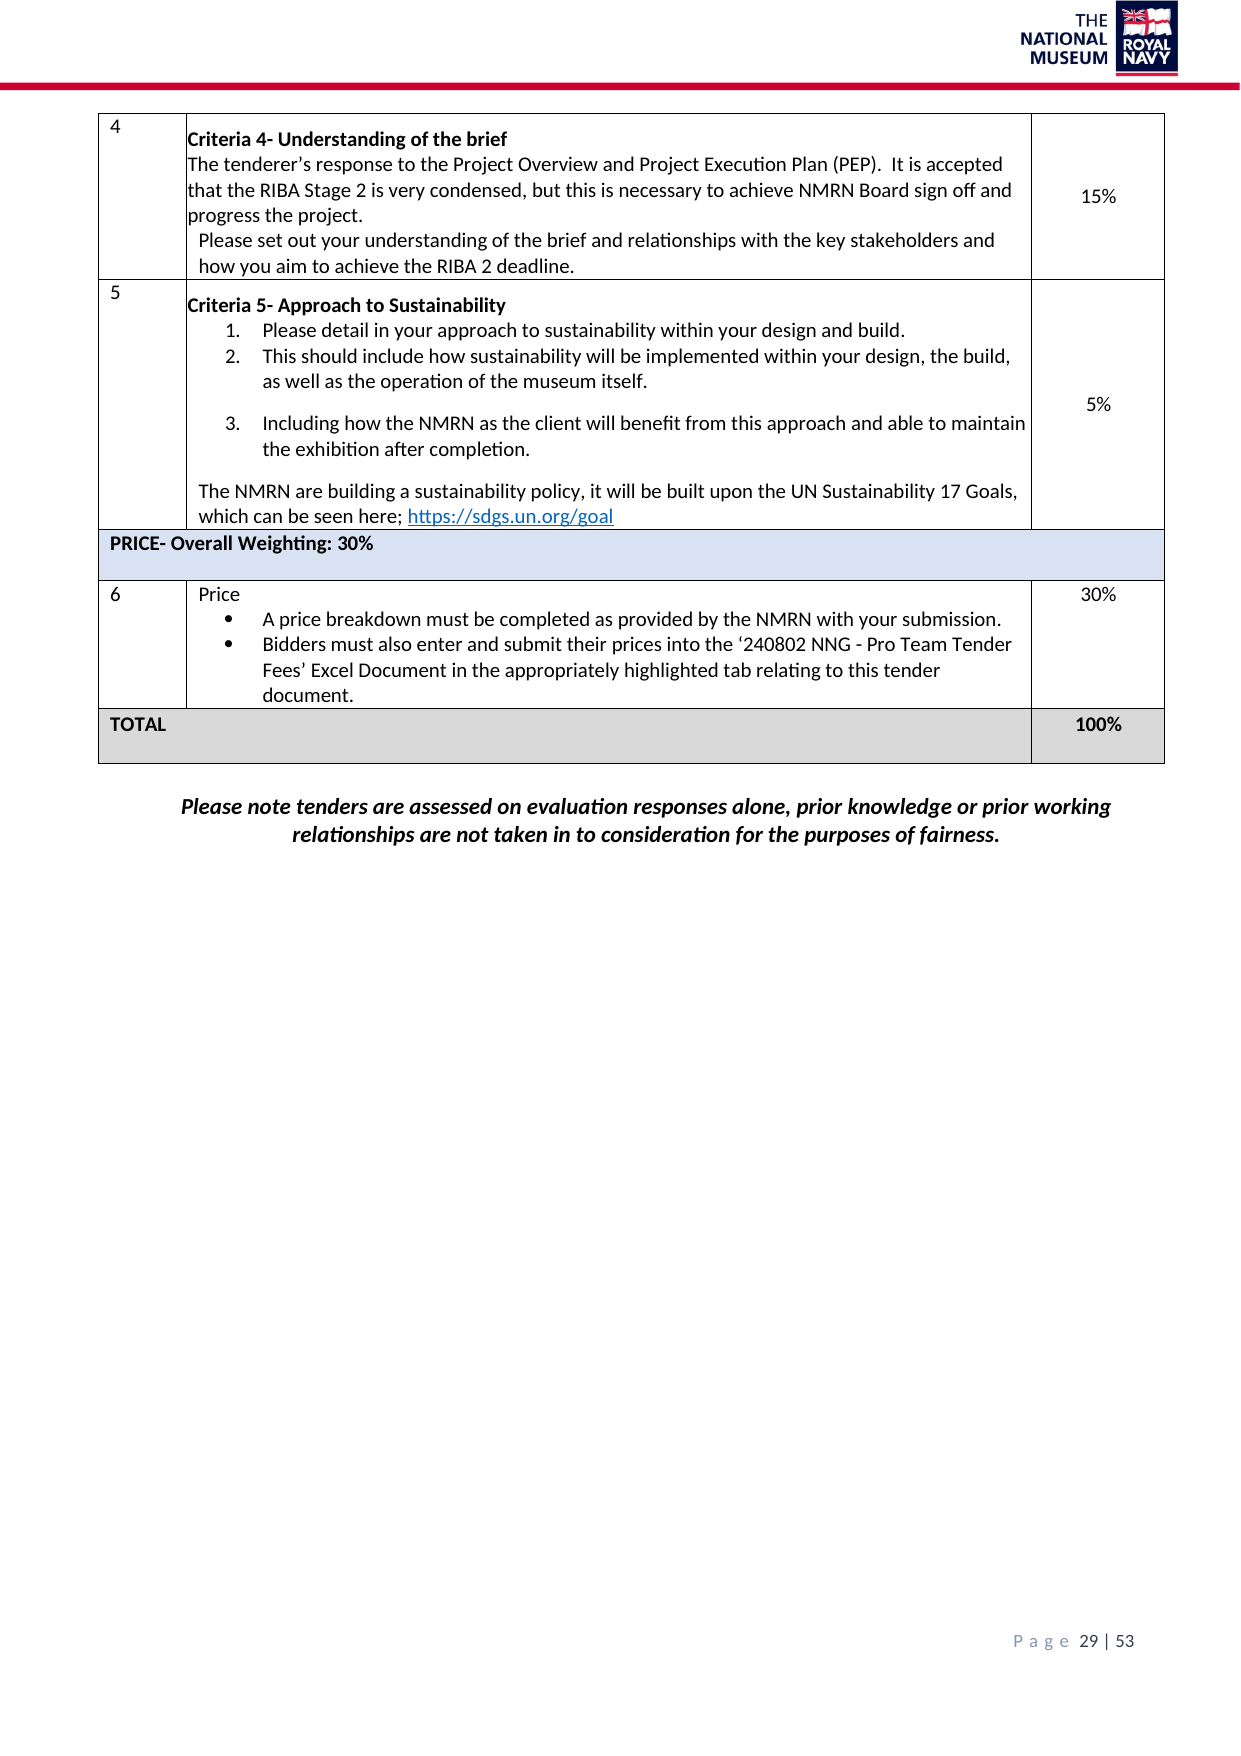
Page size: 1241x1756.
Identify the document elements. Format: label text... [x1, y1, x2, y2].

table_cell PRICE- Overall Weighting: 30% [99, 530, 1164, 580]
table_cell 6 [99, 581, 186, 708]
table_cell 5 [99, 280, 186, 529]
table_cell Criteria 5- Approach to Sustainability Please detail in your approach to sustainability within your design and build. This should include how sustainability will be implemented within your design, the build, as well as the operation of the museum itself. Including how the NMRN as the client will benefit from this approach and able to maintain the exhibition after completion. The NMRN are building a sustainability policy, it will be built upon the UN Sustainability 17 Goals, which can be seen here; https://sdgs.un.org/goal [187, 280, 1031, 529]
table_cell TOTAL [99, 709, 1031, 763]
table_cell 30% [1032, 581, 1164, 708]
table_cell 5% [1032, 280, 1164, 529]
table_cell Price A price breakdown must be completed as provided by the NMRN with your submission. Bidders must also enter and submit their prices into the ‘240802 NNG - Pro Team Tender Fees’ Excel Document in the appropriately highlighted tab relating to this tender document. [187, 581, 1031, 708]
list Please note tenders are assessed on evaluation responses alone, prior knowledge or prior working relationships are not taken in to consideration for the purposes of fairness. [132, 792, 1163, 848]
table_cell 4 [99, 114, 186, 278]
table_cell 15% [1032, 114, 1164, 278]
table_cell 100% [1032, 709, 1164, 763]
table_cell Criteria 4- Understanding of the brief The tenderer’s response to the Project Overview and Project Execution Plan (PEP). It is accepted that the RIBA Stage 2 is very condensed, but this is necessary to achieve NMRN Board sign off and progress the project. Please set out your understanding of the brief and relationships with the key stakeholders and how you aim to achieve the RIBA 2 deadline. [187, 114, 1031, 278]
picture [1009, 0, 1193, 82]
